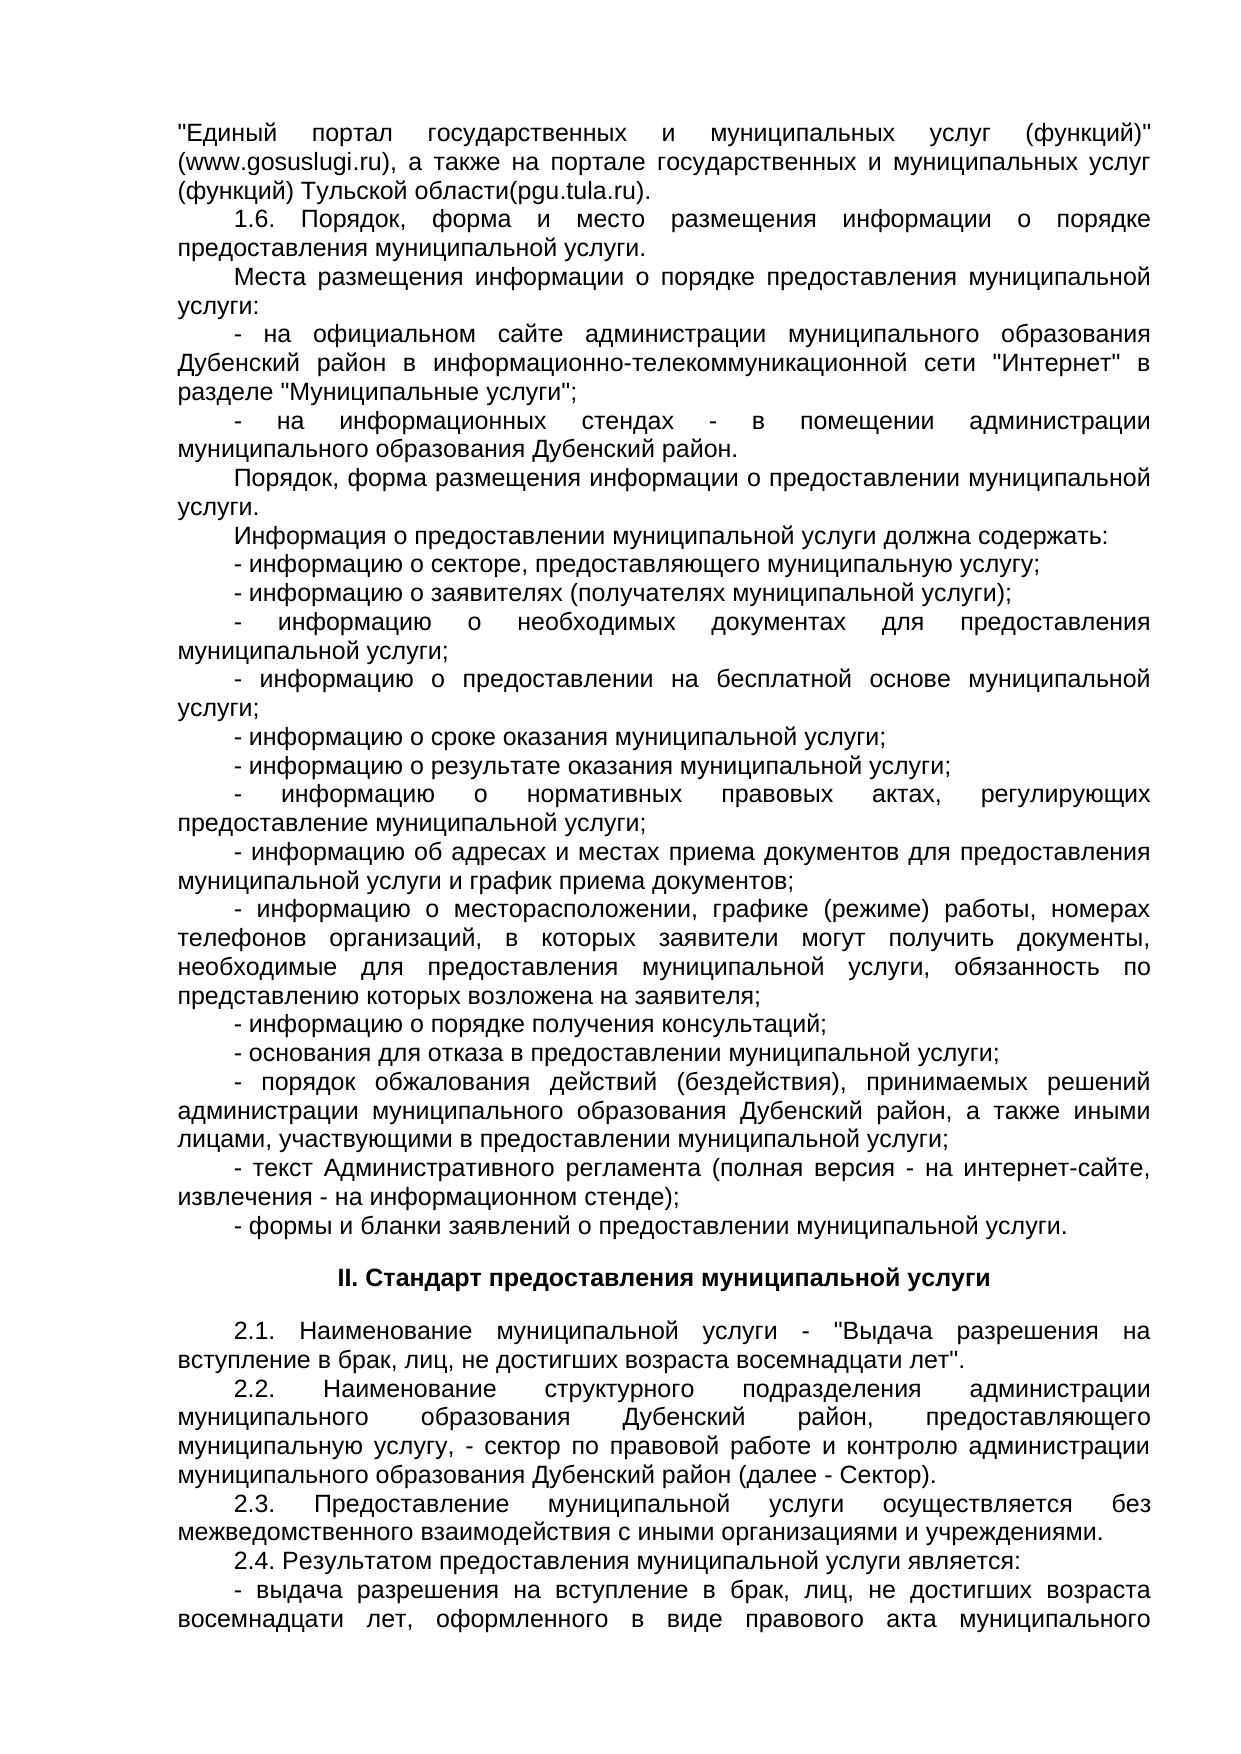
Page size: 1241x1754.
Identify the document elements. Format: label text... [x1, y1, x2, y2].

text - информацию о предоставлении на бесплатной основе муниципальной услуги; [177, 664, 1152, 722]
text - на информационных стендах - в помещении администрации муниципального образования Дубенский район. [177, 406, 1152, 463]
text - на официальном сайте администрации муниципального образования Дубенский район в информационно-телекоммуникационной сети "Интернет" в разделе "Муниципальные услуги"; [177, 319, 1152, 406]
text - информацию о результате оказания муниципальной услуги; [177, 751, 1152, 779]
text - информацию о секторе, предоставляющего муниципальную услугу; [177, 549, 1152, 578]
text - информацию об адресах и местах приема документов для предоставления муниципальной услуги и график приема документов; [177, 837, 1152, 894]
text Информация о предоставлении муниципальной услуги должна содержать: [177, 521, 1152, 549]
text 2.4. Результатом предоставления муниципальной услуги является: [177, 1546, 1152, 1575]
text - информацию о месторасположении, графике (режиме) работы, номерах телефонов организаций, в которых заявители могут получить документы, необходимые для предоставления муниципальной услуги, обязанность по представлению которых возложена на заявителя; [177, 894, 1152, 1009]
text 1.6. Порядок, форма и место размещения информации о порядке предоставления муниципальной услуги. [177, 204, 1152, 262]
text - информацию о необходимых документах для предоставления муниципальной услуги; [177, 607, 1152, 664]
text Порядок, форма размещения информации о предоставлении муниципальной услуги. [177, 463, 1152, 521]
text Места размещения информации о порядке предоставления муниципальной услуги: [177, 262, 1152, 319]
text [177, 1575, 1152, 1632]
text II. Стандарт предоставления муниципальной услуги [177, 1263, 1152, 1292]
text - текст Административного регламента (полная версия - на интернет-сайте, извлечения - на информационном стенде); [177, 1153, 1152, 1211]
text 2.1. Наименование муниципальной услуги - "Выдача разрешения на вступление в брак, лиц, не достигших возраста восемнадцати лет". [177, 1316, 1152, 1373]
text - порядок обжалования действий (бездействия), принимаемых решений администрации муниципального образования Дубенский район, а также иными лицами, участвующими в предоставлении муниципальной услуги; [177, 1067, 1152, 1153]
text - основания для отказа в предоставлении муниципальной услуги; [177, 1038, 1152, 1067]
text - формы и бланки заявлений о предоставлении муниципальной услуги. [177, 1211, 1152, 1239]
text - информацию о порядке получения консультаций; [177, 1009, 1152, 1038]
text 2.3. Предоставление муниципальной услуги осуществляется без межведомственного взаимодействия с иными организациями и учреждениями. [177, 1488, 1152, 1546]
text 2.2. Наименование структурного подразделения администрации муниципального образования Дубенский район, предоставляющего муниципальную услугу, - сектор по правовой работе и контролю администрации муниципального образования Дубенский район (далее - Сектор). [177, 1373, 1152, 1488]
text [177, 118, 1152, 204]
text - информацию о нормативных правовых актах, регулирующих предоставление муниципальной услуги; [177, 779, 1152, 837]
text - информацию о сроке оказания муниципальной услуги; [177, 722, 1152, 751]
text - информацию о заявителях (получателях муниципальной услуги); [177, 578, 1152, 607]
